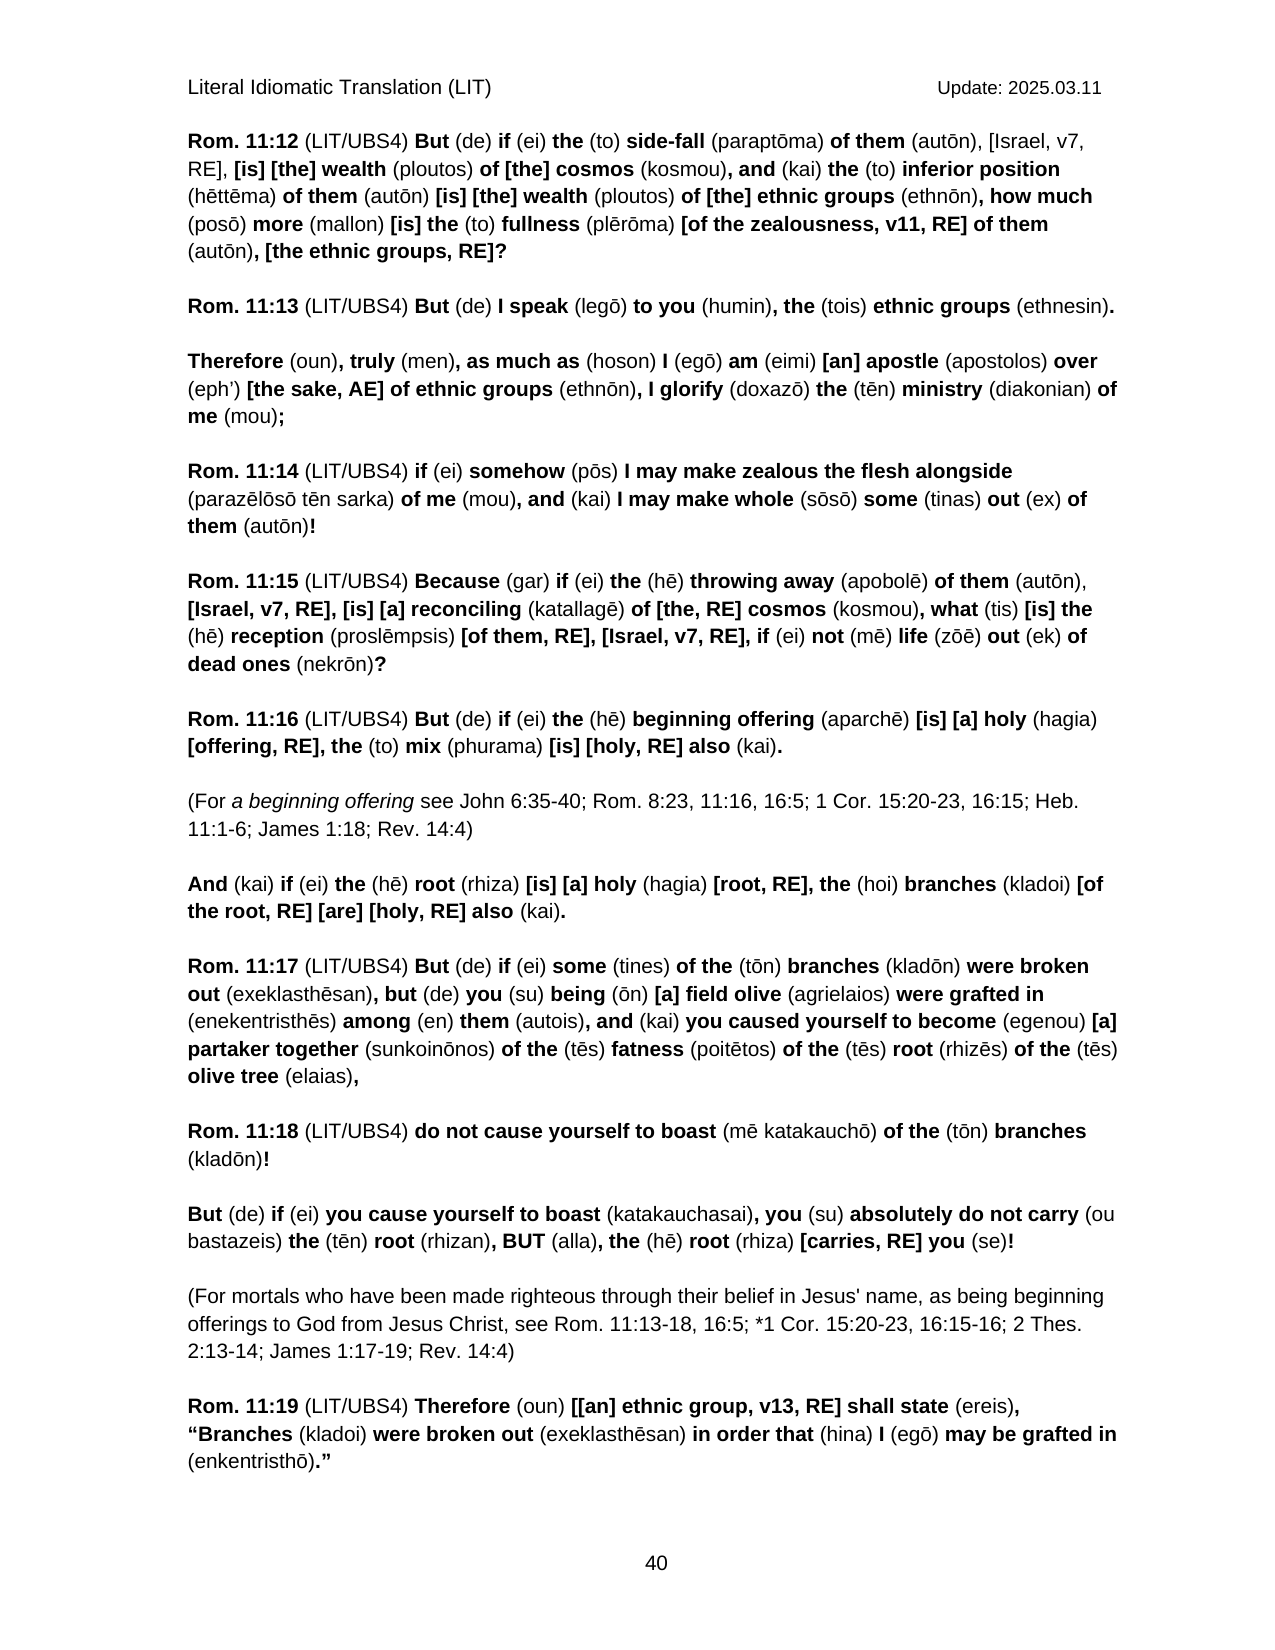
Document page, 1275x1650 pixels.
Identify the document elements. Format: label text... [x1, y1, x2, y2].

text Rom. 11:16 (LIT/UBS4) But (de) if (ei) the (hē) beginning offering (aparchē) [is] [a] holy (hagia) [offering, RE], the (to) mix (phurama) [is] [holy, RE] also (kai). [187, 706, 1125, 758]
text Rom. 11:15 (LIT/UBS4) Because (gar) if (ei) the (hē) throwing away (apobolē) of them (autōn), [Israel, v7, RE], [is] [a] reconciling (katallagē) of [the, RE] cosmos (kosmou), what (tis) [is] the (hē) reception (proslēmpsis) [of them, RE], [Israel, v7, RE], if (ei) not (mē) life (zōē) out (ek) of dead ones (nekrōn)? [187, 569, 1125, 675]
text (For mortals who have been made righteous through their belief in Jesus' name, as being beginning offerings to God from Jesus Christ, see Rom. 11:13-18, 16:5; *1 Cor. 15:20-23, 16:15-16; 2 Thes. 2:13-14; James 1:17-19; Rev. 14:4) [187, 1284, 1125, 1363]
text And (kai) if (ei) the (hē) root (rhiza) [is] [a] holy (hagia) [root, RE], the (hoi) branches (kladoi) [of the root, RE] [are] [holy, RE] also (kai). [187, 871, 1125, 923]
text Therefore (oun), truly (men), as much as (hoson) I (egō) am (eimi) [an] apostle (apostolos) over (eph’) [the sake, AE] of ethnic groups (ethnōn), I glorify (doxazō) the (tēn) ministry (diakonian) of me (mou); [187, 349, 1125, 428]
text Rom. 11:17 (LIT/UBS4) But (de) if (ei) some (tines) of the (tōn) branches (kladōn) were broken out (exeklasthēsan), but (de) you (su) being (ōn) [a] field olive (agrielaios) were grafted in (enekentristhēs) among (en) them (autois), and (kai) you caused yourself to become (egenou) [a] partaker together (sunkoinōnos) of the (tēs) fatness (poitētos) of the (tēs) root (rhizēs) of the (tēs) olive tree (elaias), [187, 954, 1125, 1088]
text Rom. 11:18 (LIT/UBS4) do not cause yourself to boast (mē katakauchō) of the (tōn) branches (kladōn)! [187, 1119, 1125, 1170]
text Rom. 11:14 (LIT/UBS4) if (ei) somehow (pōs) I may make zealous the flesh alongside (parazēlōsō tēn sarka) of me (mou), and (kai) I may make whole (sōsō) some (tinas) out (ex) of them (autōn)! [187, 459, 1125, 538]
text (For a beginning offering see John 6:35-40; Rom. 8:23, 11:16, 16:5; 1 Cor. 15:20-23, 16:15; Heb. 11:1-6; James 1:18; Rev. 14:4) [187, 789, 1125, 840]
text Rom. 11:13 (LIT/UBS4) But (de) I speak (legō) to you (humin), the (tois) ethnic groups (ethnesin). [187, 294, 1125, 318]
text Rom. 11:12 (LIT/UBS4) But (de) if (ei) the (to) side-fall (paraptōma) of them (autōn), [Israel, v7, RE], [is] [the] wealth (ploutos) of [the] cosmos (kosmou), and (kai) the (to) inferior position (hēttēma) of them (autōn) [is] [the] wealth (ploutos) of [the] ethnic groups (ethnōn), how much (posō) more (mallon) [is] the (to) fullness (plērōma) [of the zealousness, v11, RE] of them (autōn), [the ethnic groups, RE]? [187, 129, 1125, 263]
text Rom. 11:19 (LIT/UBS4) Therefore (oun) [[an] ethnic group, v13, RE] shall state (ereis), “Branches (kladoi) were broken out (exeklasthēsan) in order that (hina) I (egō) may be grafted in (enkentristhō).” [187, 1394, 1125, 1473]
text But (de) if (ei) you cause yourself to boast (katakauchasai), you (su) absolutely do not carry (ou bastazeis) the (tēn) root (rhizan), BUT (alla), the (hē) root (rhiza) [carries, RE] you (se)! [187, 1201, 1125, 1253]
